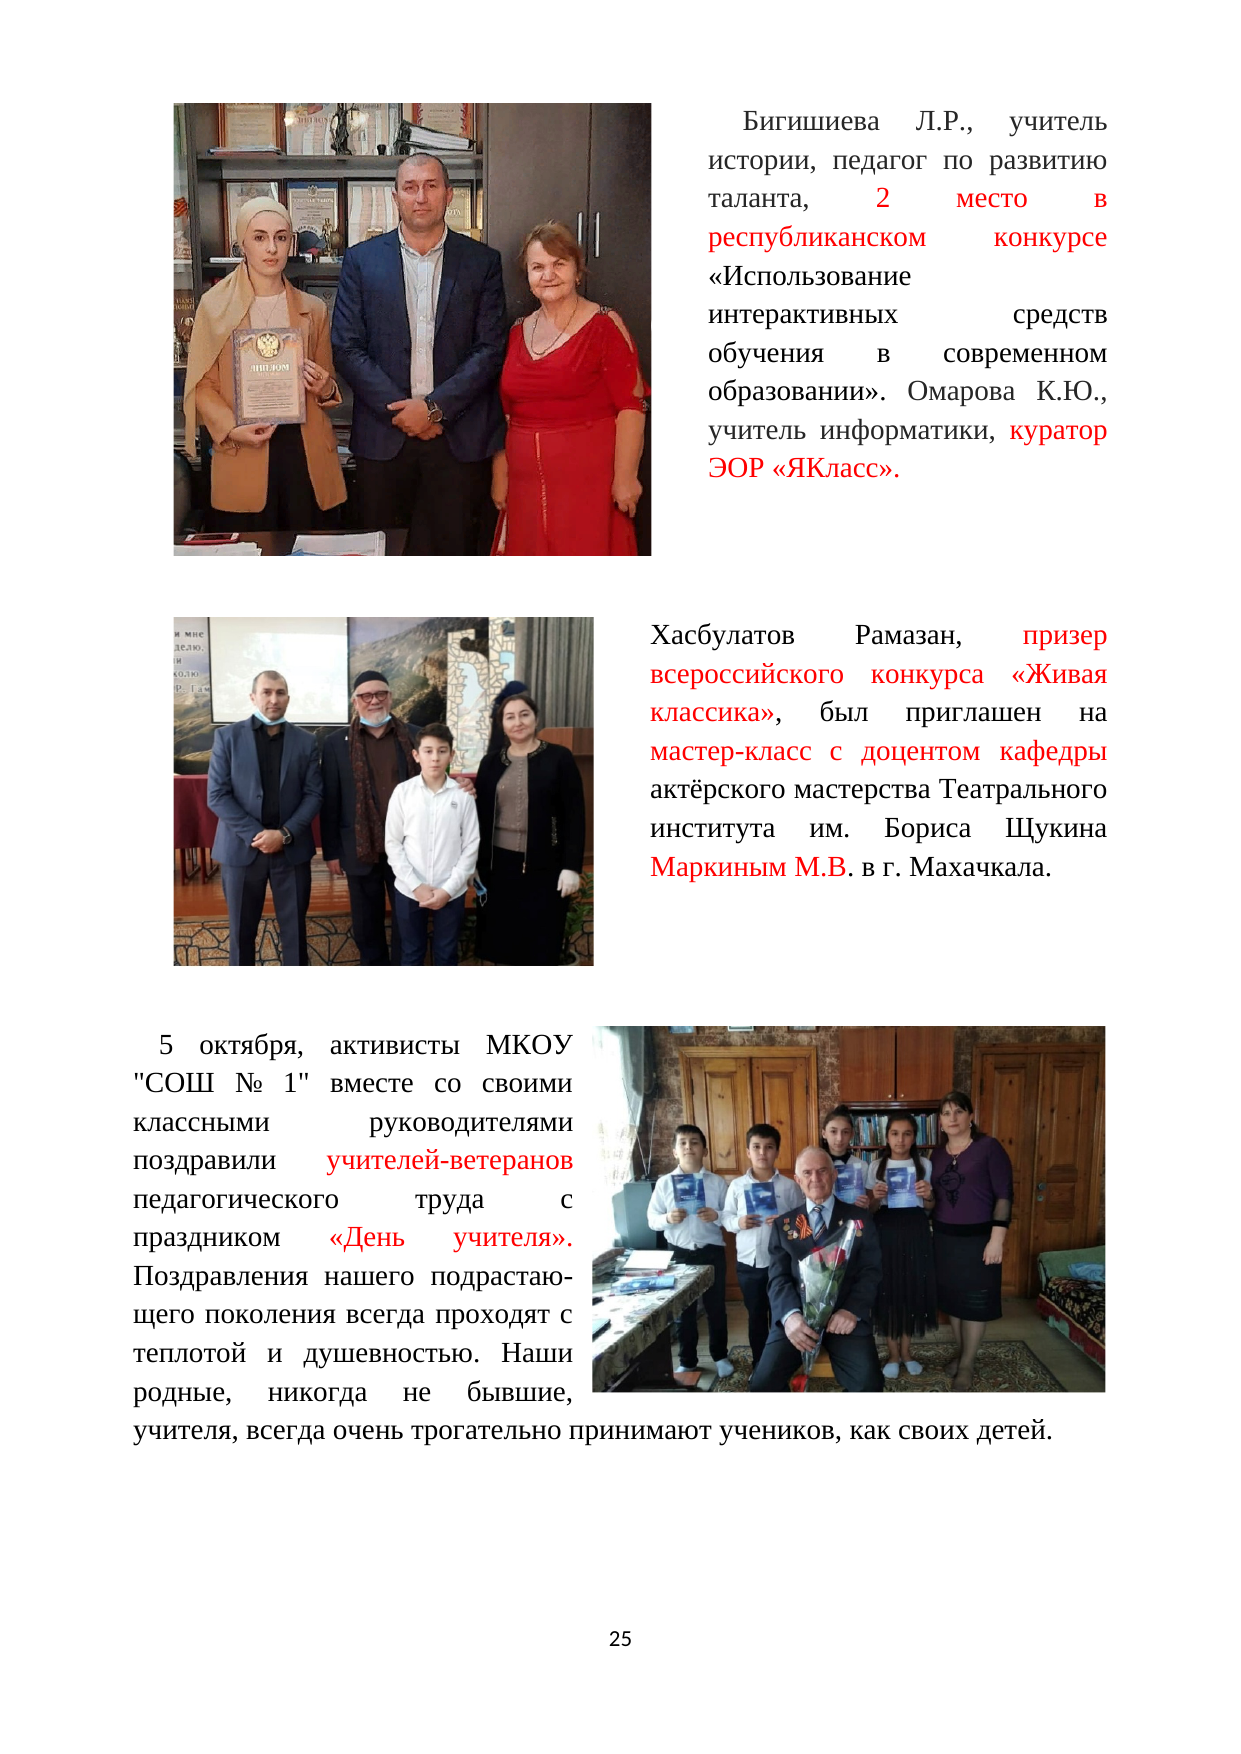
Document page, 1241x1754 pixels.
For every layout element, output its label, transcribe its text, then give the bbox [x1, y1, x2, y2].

picture [592, 1026, 1106, 1393]
picture [173, 617, 594, 970]
text Бигишиева Л.Р., учитель истории, педагог по развитию таланта, 2 место в республиканском конкурсе «Использование интерактивных средств обучения в современном образовании». Омарова К.Ю., учитель информатики, куратор ЭОР «ЯКласс». [652, 103, 1107, 484]
text Хасбулатов Рамазан, призер всероссийского конкурса «Живая классика», был приглашен на мастер-класс с доцентом кафедры актёрского мастерства Театрального института им. Бориса Щукина Маркиным М.В. в г. Махачкала. [594, 617, 1107, 882]
picture [173, 103, 652, 556]
